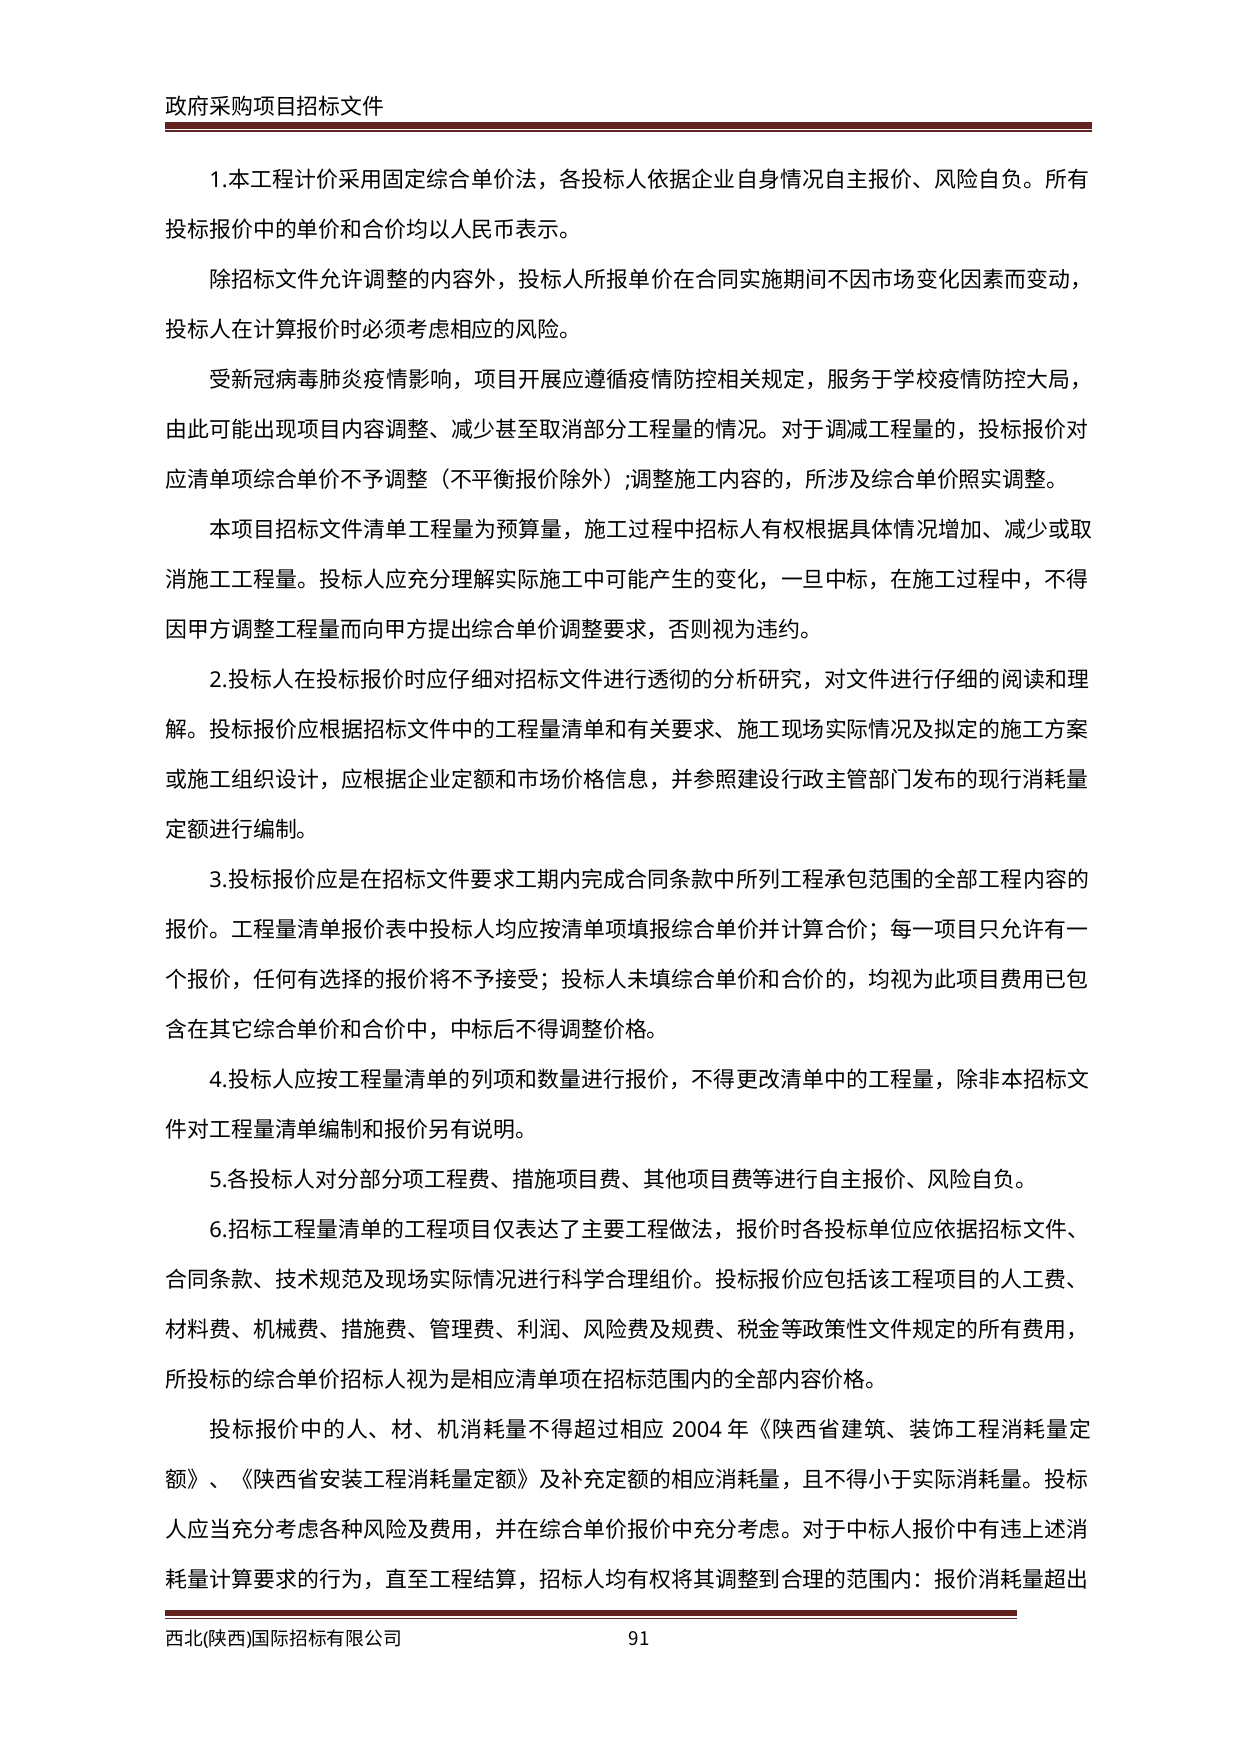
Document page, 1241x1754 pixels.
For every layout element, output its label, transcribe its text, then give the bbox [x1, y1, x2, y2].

text 2.投标人在投标报价时应仔细对招标文件进行透彻的分析研究，对文件进行仔细的阅读和理解。投标报价应根据招标文件中的工程量清单和有关要求、施工现场实际情况及拟定的施工方案或施工组织设计，应根据企业定额和市场价格信息，并参照建设行政主管部门发布的现行消耗量定额进行编制。 [165, 648, 1092, 848]
text 本项目招标文件清单工程量为预算量，施工过程中招标人有权根据具体情况增加、减少或取消施工工程量。投标人应充分理解实际施工中可能产生的变化，一旦中标，在施工过程中，不得因甲方调整工程量而向甲方提出综合单价调整要求，否则视为违约。 [165, 498, 1092, 648]
text 4.投标人应按工程量清单的列项和数量进行报价，不得更改清单中的工程量，除非本招标文件对工程量清单编制和报价另有说明。 [165, 1048, 1092, 1148]
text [165, 1398, 1092, 1598]
text 3.投标报价应是在招标文件要求工期内完成合同条款中所列工程承包范围的全部工程内容的报价。工程量清单报价表中投标人均应按清单项填报综合单价并计算合价；每一项目只允许有一个报价，任何有选择的报价将不予接受；投标人未填综合单价和合价的，均视为此项目费用已包含在其它综合单价和合价中，中标后不得调整价格。 [165, 848, 1092, 1048]
text 除招标文件允许调整的内容外，投标人所报单价在合同实施期间不因市场变化因素而变动，投标人在计算报价时必须考虑相应的风险。 [165, 248, 1092, 348]
text 受新冠病毒肺炎疫情影响，项目开展应遵循疫情防控相关规定，服务于学校疫情防控大局，由此可能出现项目内容调整、减少甚至取消部分工程量的情况。对于调减工程量的，投标报价对应清单项综合单价不予调整（不平衡报价除外）;调整施工内容的，所涉及综合单价照实调整。 [165, 348, 1092, 498]
text 5.各投标人对分部分项工程费、措施项目费、其他项目费等进行自主报价、风险自负。 [165, 1148, 1092, 1198]
text 6.招标工程量清单的工程项目仅表达了主要工程做法，报价时各投标单位应依据招标文件、合同条款、技术规范及现场实际情况进行科学合理组价。投标报价应包括该工程项目的人工费、材料费、机械费、措施费、管理费、利润、风险费及规费、税金等政策性文件规定的所有费用，所投标的综合单价招标人视为是相应清单项在招标范围内的全部内容价格。 [165, 1198, 1092, 1398]
text 1.本工程计价采用固定综合单价法，各投标人依据企业自身情况自主报价、风险自负。所有投标报价中的单价和合价均以人民币表示。 [165, 148, 1092, 248]
